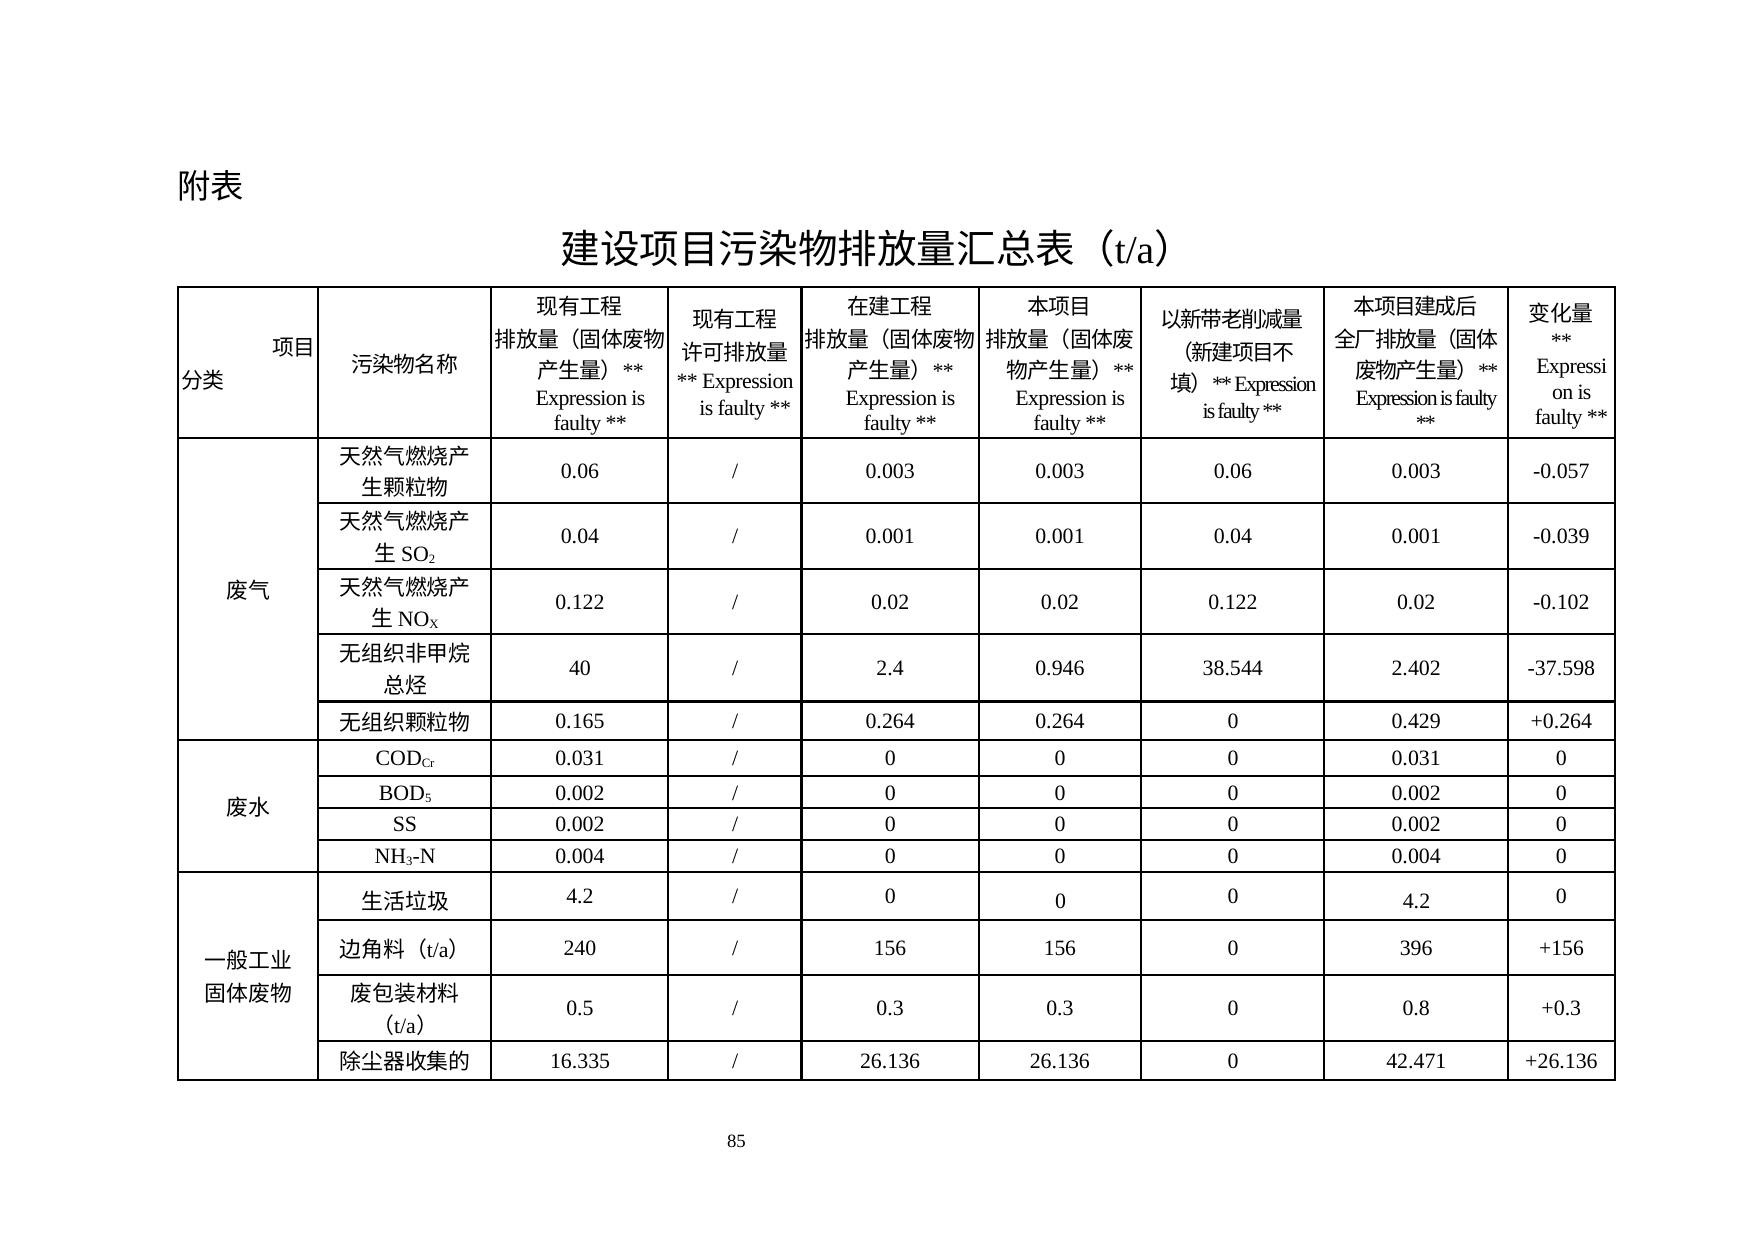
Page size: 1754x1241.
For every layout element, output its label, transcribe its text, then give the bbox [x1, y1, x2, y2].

table_cell 16.335 [492, 1042, 667, 1079]
table_cell 除尘器收集的颗粒物（t/a） [319, 1042, 490, 1079]
table_cell 0.122 [1142, 570, 1323, 633]
table_cell 0.002 [492, 809, 667, 839]
table_cell 396 [1325, 921, 1507, 974]
table_cell 0.001 [1325, 504, 1507, 567]
table_cell 0 [803, 741, 978, 775]
table_cell 0.264 [980, 703, 1140, 738]
table_cell 0.02 [1325, 570, 1507, 633]
table_cell 0 [980, 841, 1140, 871]
table_cell 0 [1509, 841, 1614, 871]
table_cell 0.06 [1142, 439, 1323, 502]
table_cell 0.264 [803, 703, 978, 738]
table_cell 0.004 [492, 841, 667, 871]
table_cell 0.003 [1325, 439, 1507, 502]
table_cell 0 [803, 873, 978, 919]
table_cell 0.002 [1325, 777, 1507, 807]
table_cell 0.031 [492, 741, 667, 775]
table_cell / [669, 777, 800, 807]
table_cell 0.06 [492, 439, 667, 502]
table_header 变化量 ⑦ [1509, 288, 1614, 437]
table_cell 0 [803, 841, 978, 871]
table_cell 0.429 [1325, 703, 1507, 738]
table_cell 0.946 [980, 635, 1140, 700]
table_cell 生活垃圾 [319, 873, 490, 919]
table_cell 无组织颗粒物 [319, 703, 490, 738]
table_cell +156 [1509, 921, 1614, 974]
table_cell 天然气燃烧产生NOX [319, 570, 490, 633]
table_cell 0 [1509, 873, 1614, 919]
table_cell 0 [1142, 1042, 1323, 1079]
table_cell 0.04 [492, 504, 667, 567]
table_cell 边角料（t/a） [319, 921, 490, 974]
table_cell 40 [492, 635, 667, 700]
table_cell 0.122 [492, 570, 667, 633]
table_cell / [669, 873, 800, 919]
table_cell 2.4 [803, 635, 978, 700]
table_cell 0 [980, 809, 1140, 839]
table_cell / [669, 703, 800, 738]
table_cell 0.002 [1325, 809, 1507, 839]
table_cell SS [319, 809, 490, 839]
table_cell / [669, 809, 800, 839]
table_cell 0 [1142, 976, 1323, 1040]
table_cell / [669, 841, 800, 871]
table_cell 天然气燃烧产生颗粒物 [319, 439, 490, 502]
table_cell -0.039 [1509, 504, 1614, 567]
table_cell 0 [1142, 841, 1323, 871]
table_cell +0.3 [1509, 976, 1614, 1040]
table_cell CODCr [319, 741, 490, 775]
table_cell 38.544 [1142, 635, 1323, 700]
table_cell 0 [980, 777, 1140, 807]
table_cell 天然气燃烧产生SO2 [319, 504, 490, 567]
table_cell / [669, 439, 800, 502]
table_cell 0.04 [1142, 504, 1323, 567]
table_cell 0 [803, 809, 978, 839]
text 附表 [177, 159, 1577, 208]
table_cell 0.3 [980, 976, 1140, 1040]
table_cell 0.002 [492, 777, 667, 807]
table_cell 0.001 [803, 504, 978, 567]
table_cell 一般工业 固体废物 [179, 873, 317, 1079]
table_cell / [669, 1042, 800, 1079]
table_cell +26.136 [1509, 1042, 1614, 1079]
table_cell 废气 [179, 439, 317, 738]
table_cell 0 [980, 873, 1140, 919]
table_cell 26.136 [803, 1042, 978, 1079]
table_cell 0.02 [803, 570, 978, 633]
table_cell 0.02 [980, 570, 1140, 633]
table_cell 0 [1142, 703, 1323, 738]
table_cell 0.003 [803, 439, 978, 502]
table_cell 4.2 [1325, 873, 1507, 919]
table_cell -37.598 [1509, 635, 1614, 700]
table_cell / [669, 570, 800, 633]
table_cell / [669, 635, 800, 700]
table_cell 废包装材料（t/a） [319, 976, 490, 1040]
table_cell 2.402 [1325, 635, 1507, 700]
table_header 本项目 排放量（固体废物产生量）④ [980, 288, 1140, 437]
table_cell 0.003 [980, 439, 1140, 502]
table_cell 无组织非甲烷总烃 [319, 635, 490, 700]
table_header 在建工程 排放量（固体废物产生量）③ [803, 288, 978, 437]
table_cell 0.004 [1325, 841, 1507, 871]
table_cell 42.471 [1325, 1042, 1507, 1079]
table_cell -0.102 [1509, 570, 1614, 633]
table_header 以新带老削减量 （新建项目不填）⑤ [1142, 288, 1323, 437]
table_cell 0 [1142, 777, 1323, 807]
table_header 项目 分类 [179, 288, 317, 437]
table_cell 0.3 [803, 976, 978, 1040]
table_cell 0 [803, 777, 978, 807]
table_header 现有工程 许可排放量 ② [669, 288, 800, 437]
table_cell 0 [980, 741, 1140, 775]
table_cell 0 [1509, 809, 1614, 839]
text 建设项目污染物排放量汇总表（t/a） [177, 217, 1577, 274]
table_cell 0 [1142, 809, 1323, 839]
table_cell 4.2 [492, 873, 667, 919]
table_cell 0.031 [1325, 741, 1507, 775]
table_cell 0 [1509, 741, 1614, 775]
table_cell -0.057 [1509, 439, 1614, 502]
table_cell 0 [1509, 777, 1614, 807]
table_cell 156 [803, 921, 978, 974]
table_cell 0.001 [980, 504, 1140, 567]
table_cell NH3-N [319, 841, 490, 871]
table_cell / [669, 504, 800, 567]
table_cell 240 [492, 921, 667, 974]
table_cell 0.5 [492, 976, 667, 1040]
table_cell / [669, 921, 800, 974]
table_cell 26.136 [980, 1042, 1140, 1079]
table_cell 0 [1142, 741, 1323, 775]
table_cell / [669, 741, 800, 775]
table_cell 156 [980, 921, 1140, 974]
table_cell 废水 [179, 741, 317, 871]
table_cell BOD5 [319, 777, 490, 807]
table_cell 0 [1142, 873, 1323, 919]
table_cell / [669, 976, 800, 1040]
table_header 本项目建成后 全厂排放量（固体废物产生量）⑥ [1325, 288, 1507, 437]
table_cell +0.264 [1509, 703, 1614, 738]
table_header 现有工程 排放量（固体废物产生量）① [492, 288, 667, 437]
table_cell 0.8 [1325, 976, 1507, 1040]
table_header 污染物名称 [319, 288, 490, 437]
table_cell 0 [1142, 921, 1323, 974]
table_cell 0.165 [492, 703, 667, 738]
